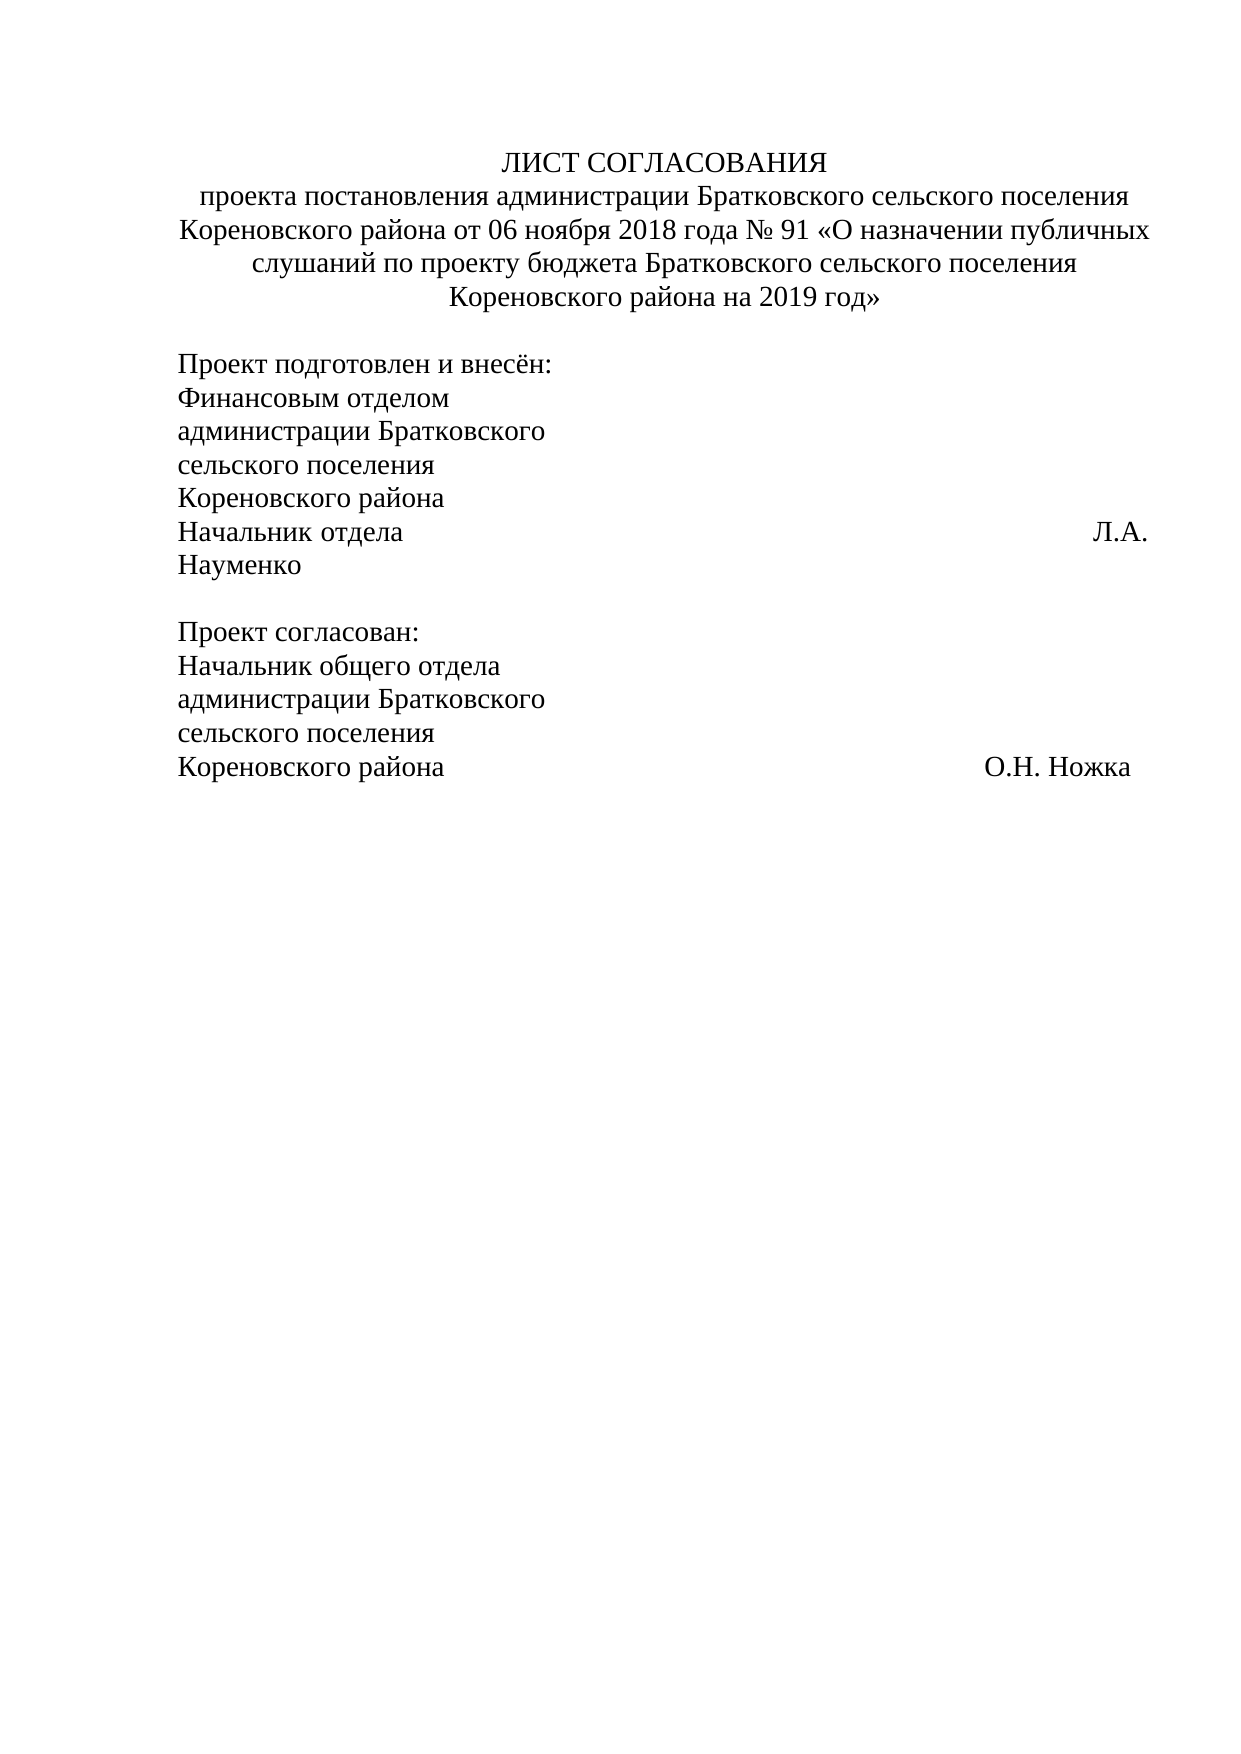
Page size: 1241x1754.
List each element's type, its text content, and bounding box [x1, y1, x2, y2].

text ЛИСТ СОГЛАСОВАНИЯ [177, 145, 1152, 178]
text Проект согласован: [177, 614, 1152, 648]
text сельского поселения [177, 715, 1152, 749]
text администрации Братковского [177, 413, 1152, 447]
text администрации Братковского [177, 682, 1152, 715]
text Начальник общего отдела [177, 648, 1152, 682]
text проекта постановления администрации Братковского сельского поселения Кореновского района от 06 ноября 2018 года № 91 «О назначении публичных слушаний по проекту бюджета Братковского сельского поселения Кореновского района на 2019 год» [177, 178, 1152, 313]
text Начальник отдела Л.А. Науменко [177, 514, 1152, 581]
text Проект подготовлен и внесён: [177, 346, 1152, 380]
text Кореновского района [177, 480, 1152, 514]
text Кореновского района О.Н. Ножка [177, 749, 1152, 782]
text Финансовым отделом [177, 380, 1152, 413]
text сельского поселения [177, 447, 1152, 480]
